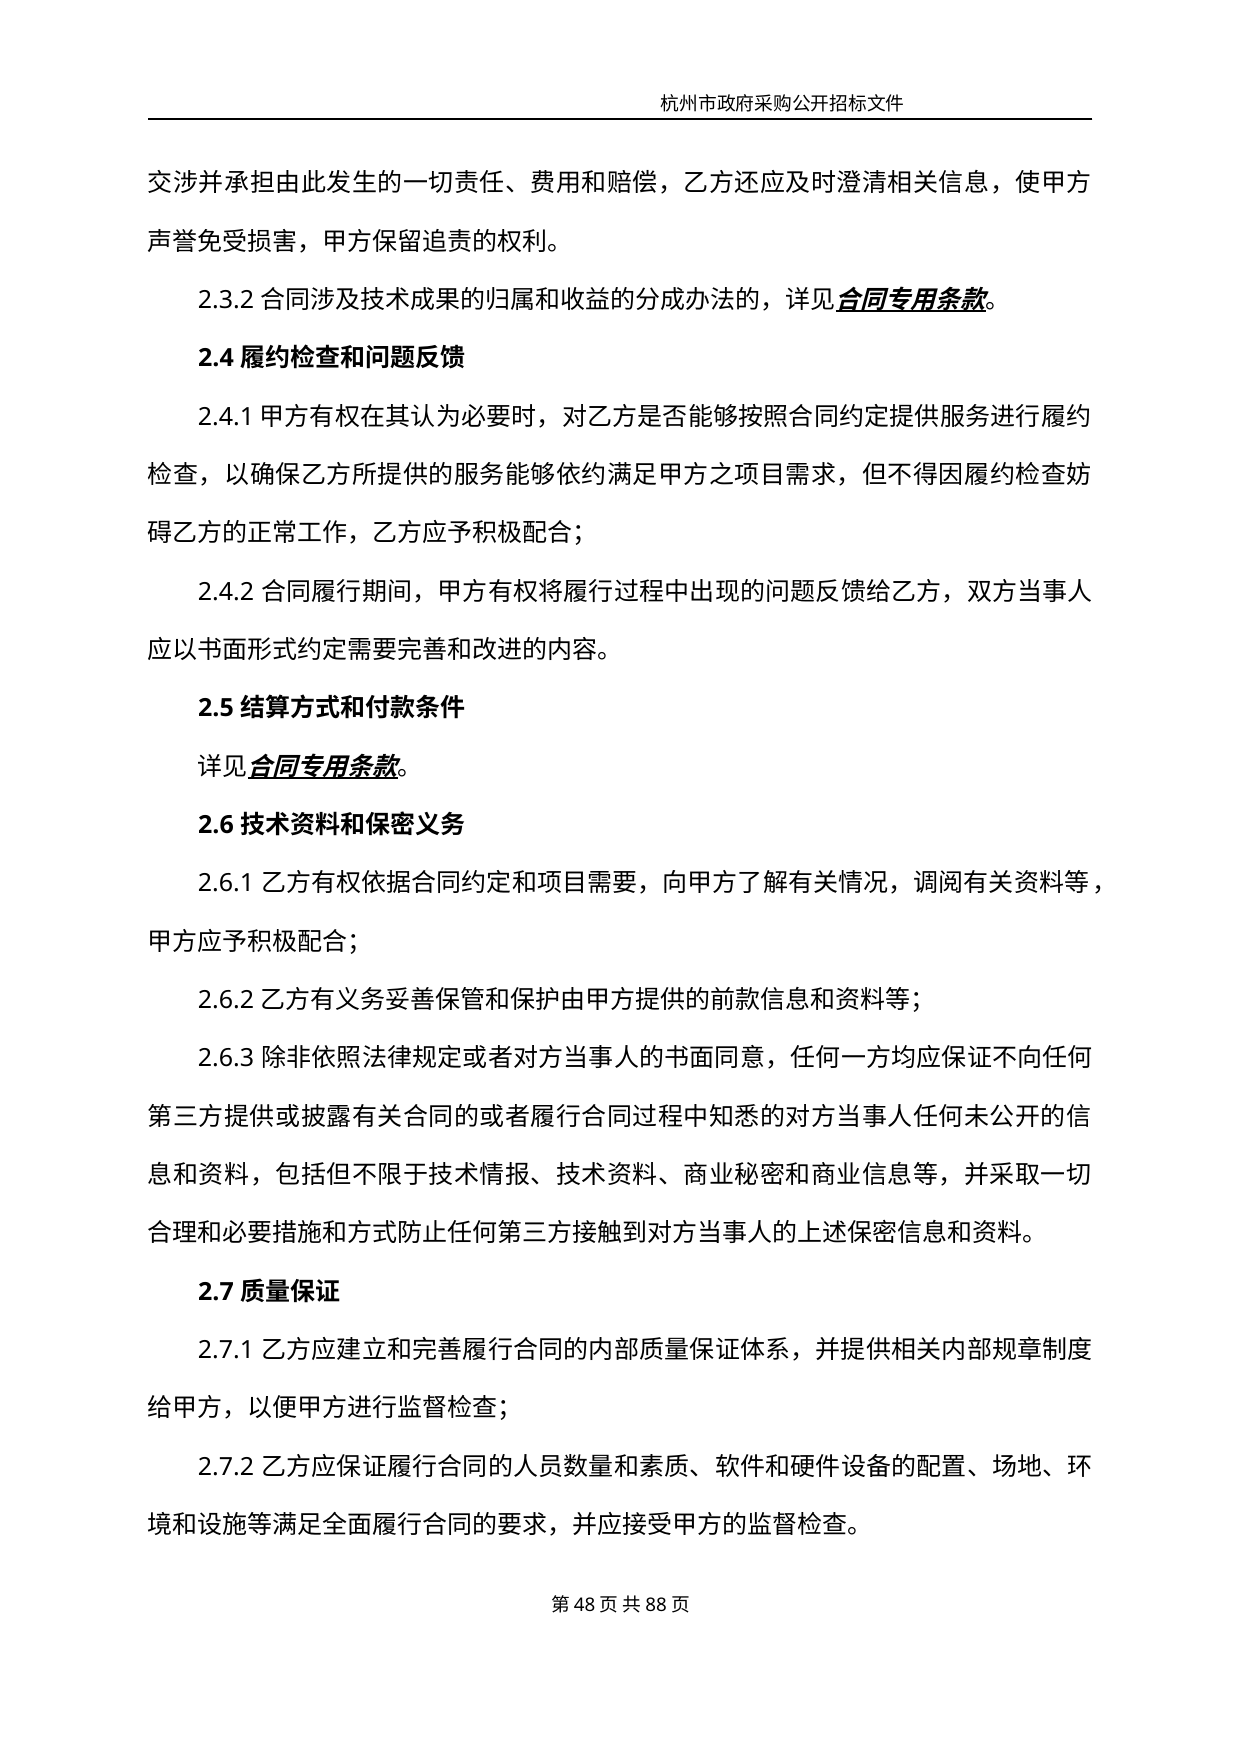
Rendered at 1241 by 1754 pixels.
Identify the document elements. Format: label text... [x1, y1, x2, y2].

text 2.7.1 乙方应建立和完善履行合同的内部质量保证体系，并提供相关内部规章制度给甲方，以便甲方进行监督检查； [148, 1312, 1092, 1428]
text 2.6.3 除非依照法律规定或者对方当事人的书面同意，任何一方均应保证不向任何第三方提供或披露有关合同的或者履行合同过程中知悉的对方当事人任何未公开的信息和资料，包括但不限于技术情报、技术资料、商业秘密和商业信息等，并采取一切合理和必要措施和方式防止任何第三方接触到对方当事人的上述保密信息和资料。 [148, 1020, 1092, 1253]
text 2.3.2 合同涉及技术成果的归属和收益的分成办法的，详见合同专用条款。 [148, 262, 1092, 320]
text 2.6 技术资料和保密义务 [148, 787, 1092, 845]
text 2.6.1 乙方有权依据合同约定和项目需要，向甲方了解有关情况，调阅有关资料等，甲方应予积极配合； [148, 845, 1092, 962]
text 2.5 结算方式和付款条件 [148, 670, 1092, 728]
text 详见合同专用条款。 [148, 728, 1092, 787]
text 2.7.2 乙方应保证履行合同的人员数量和素质、软件和硬件设备的配置、场地、环境和设施等满足全面履行合同的要求，并应接受甲方的监督检查。 [148, 1428, 1092, 1545]
text 2.6.2 乙方有义务妥善保管和保护由甲方提供的前款信息和资料等； [148, 962, 1092, 1020]
text 2.7 质量保证 [148, 1253, 1092, 1312]
text 2.4.1甲方有权在其认为必要时，对乙方是否能够按照合同约定提供服务进行履约检查，以确保乙方所提供的服务能够依约满足甲方之项目需求，但不得因履约检查妨碍乙方的正常工作，乙方应予积极配合； [148, 378, 1092, 553]
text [148, 145, 1092, 262]
text 2.4.2 合同履行期间，甲方有权将履行过程中出现的问题反馈给乙方，双方当事人应以书面形式约定需要完善和改进的内容。 [148, 553, 1092, 670]
text 2.4 履约检查和问题反馈 [148, 320, 1092, 378]
